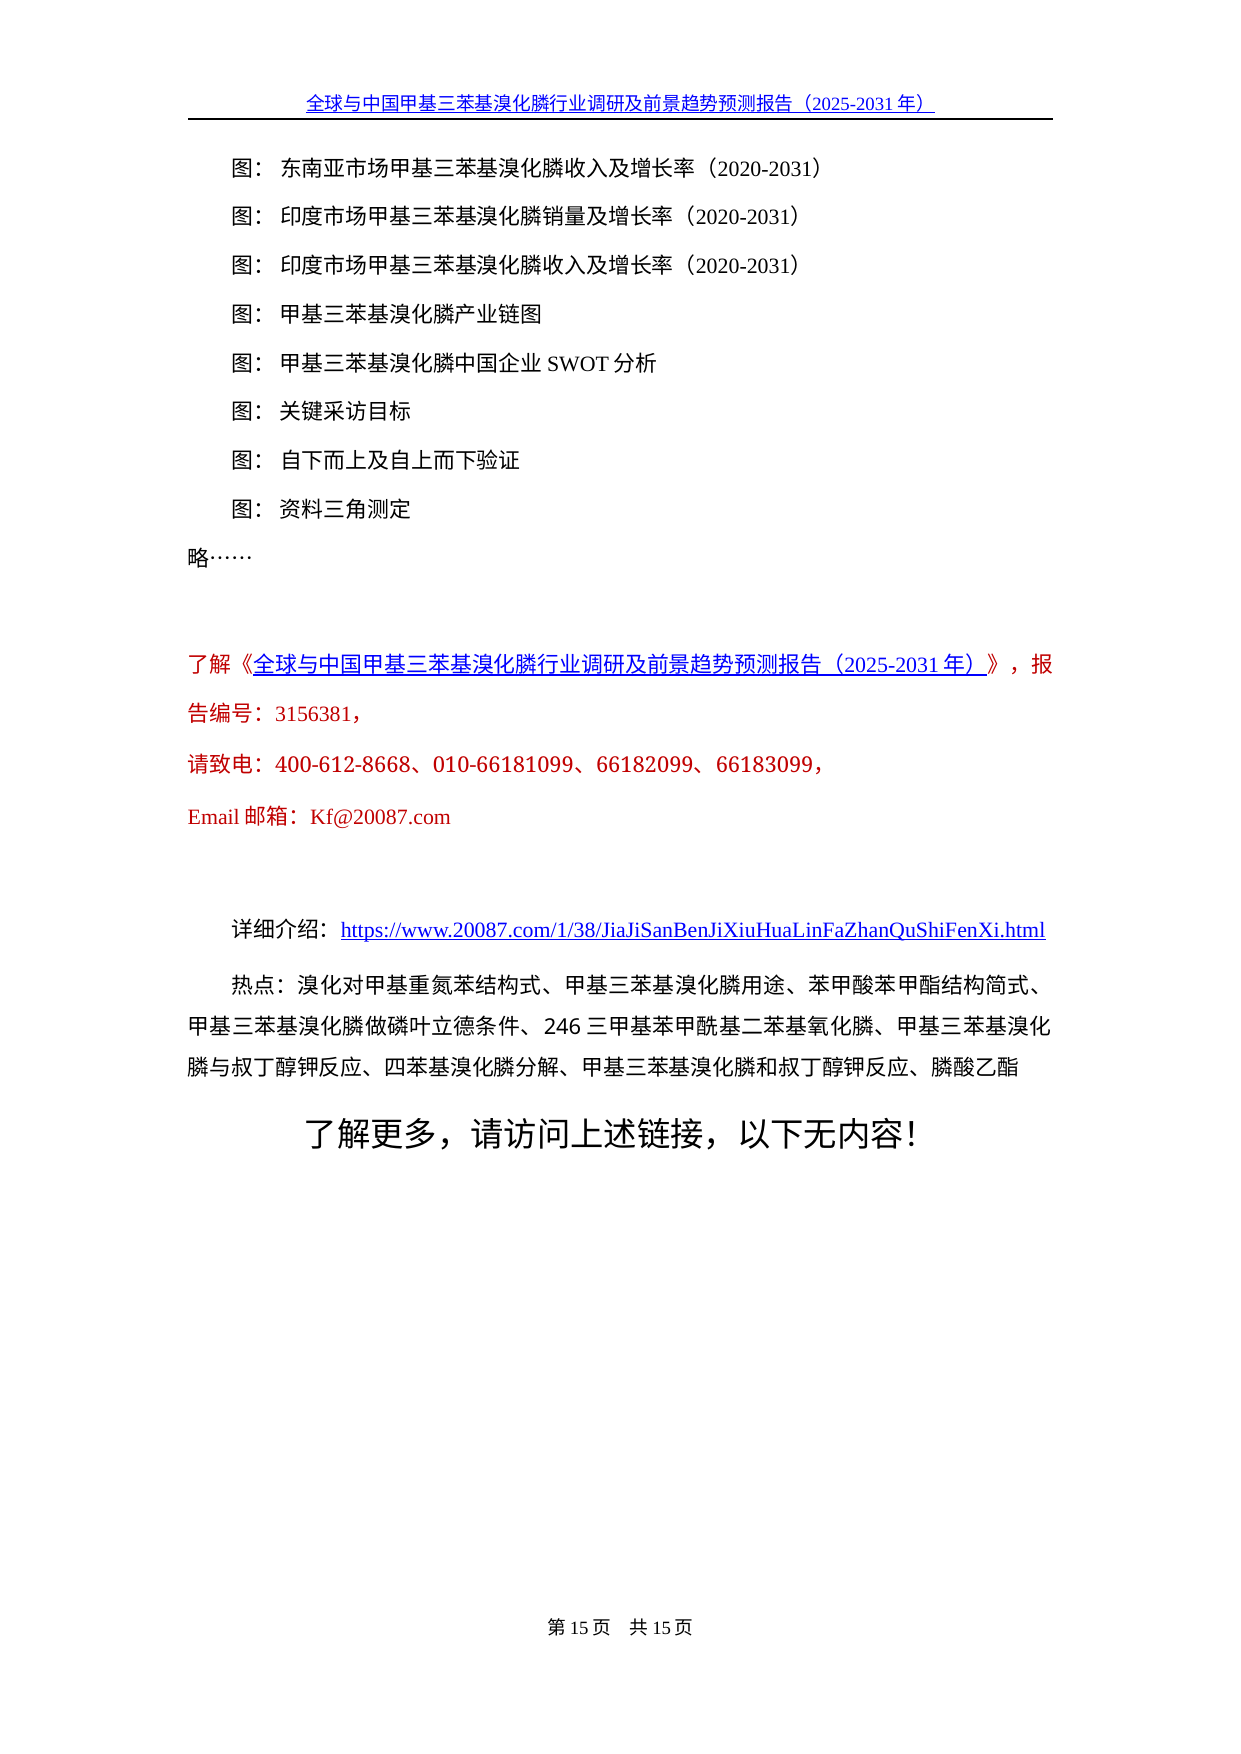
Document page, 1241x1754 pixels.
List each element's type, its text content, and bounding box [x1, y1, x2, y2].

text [187, 150, 1053, 573]
text 了解《全球与中国甲基三苯基溴化膦行业调研及前景趋势预测报告（2025-2031年）》，报告编号：3156381， [187, 647, 1053, 728]
text 热点：溴化对甲基重氮苯结构式、甲基三苯基溴化膦用途、苯甲酸苯甲酯结构简式、甲基三苯基溴化膦做磷叶立德条件、246三甲基苯甲酰基二苯基氧化膦、甲基三苯基溴化膦与叔丁醇钾反应、四苯基溴化膦分解、甲基三苯基溴化膦和叔丁醇钾反应、膦酸乙酯 [187, 968, 1053, 1082]
text 请致电：400-612-8668、010-66181099、66182099、66183099， [187, 747, 1053, 779]
text 详细介绍：https://www.20087.com/1/38/JiaJiSanBenJiXiuHuaLinFaZhanQuShiFenXi.html [187, 911, 1053, 944]
title 了解更多，请访问上述链接，以下无内容！ [187, 1099, 1053, 1164]
text Email邮箱：Kf@20087.com [187, 798, 1053, 831]
